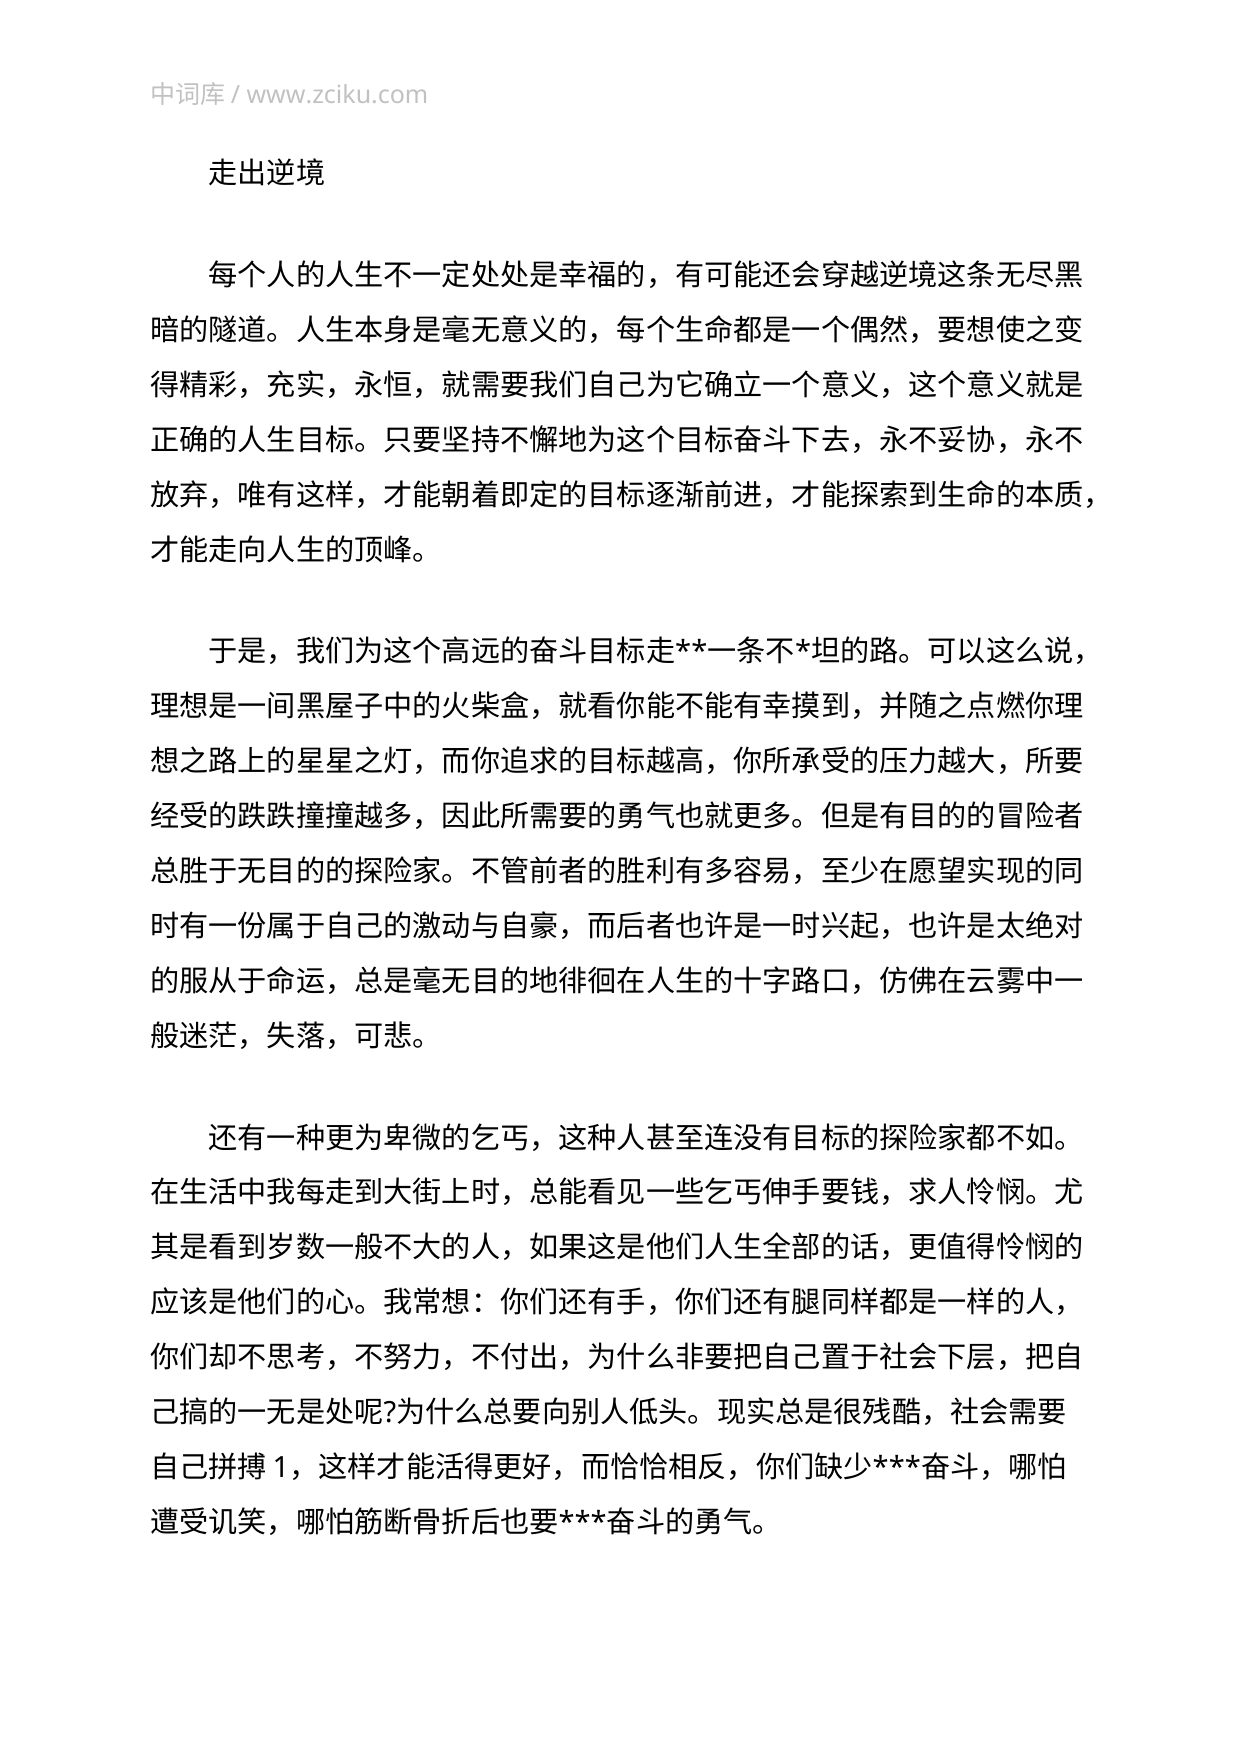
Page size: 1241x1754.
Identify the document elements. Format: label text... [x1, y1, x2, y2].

text 还有一种更为卑微的乞丐，这种人甚至连没有目标的探险家都不如。在生活中我每走到大街上时，总能看见一些乞丐伸手要钱，求人怜悯。尤其是看到岁数一般不大的人，如果这是他们人生全部的话，更值得怜悯的应该是他们的心。我常想：你们还有手，你们还有腿同样都是一样的人，你们却不思考，不努力，不付出，为什么非要把自己置于社会下层，把自己搞的一无是处呢?为什么总要向别人低头。现实总是很残酷，社会需要自己拼搏1，这样才能活得更好，而恰恰相反，你们缺少***奋斗，哪怕遭受讥笑，哪怕筋断骨折后也要***奋斗的勇气。 [150, 1114, 1090, 1541]
text 于是，我们为这个高远的奋斗目标走**一条不*坦的路。可以这么说，理想是一间黑屋子中的火柴盒，就看你能不能有幸摸到，并随之点燃你理想之路上的星星之灯，而你追求的目标越高，你所承受的压力越大，所要经受的跌跌撞撞越多，因此所需要的勇气也就更多。但是有目的的冒险者总胜于无目的的探险家。不管前者的胜利有多容易，至少在愿望实现的同时有一份属于自己的激动与自豪，而后者也许是一时兴起，也许是太绝对的服从于命运，总是毫无目的地徘徊在人生的十字路口，仿佛在云雾中一般迷茫，失落，可悲。 [150, 628, 1090, 1055]
text 走出逆境 [150, 150, 1090, 192]
text 每个人的人生不一定处处是幸福的，有可能还会穿越逆境这条无尽黑暗的隧道。人生本身是毫无意义的，每个生命都是一个偶然，要想使之变得精彩，充实，永恒，就需要我们自己为它确立一个意义，这个意义就是正确的人生目标。只要坚持不懈地为这个目标奋斗下去，永不妥协，永不放弃，唯有这样，才能朝着即定的目标逐渐前进，才能探索到生命的本质，才能走向人生的顶峰。 [150, 252, 1090, 568]
